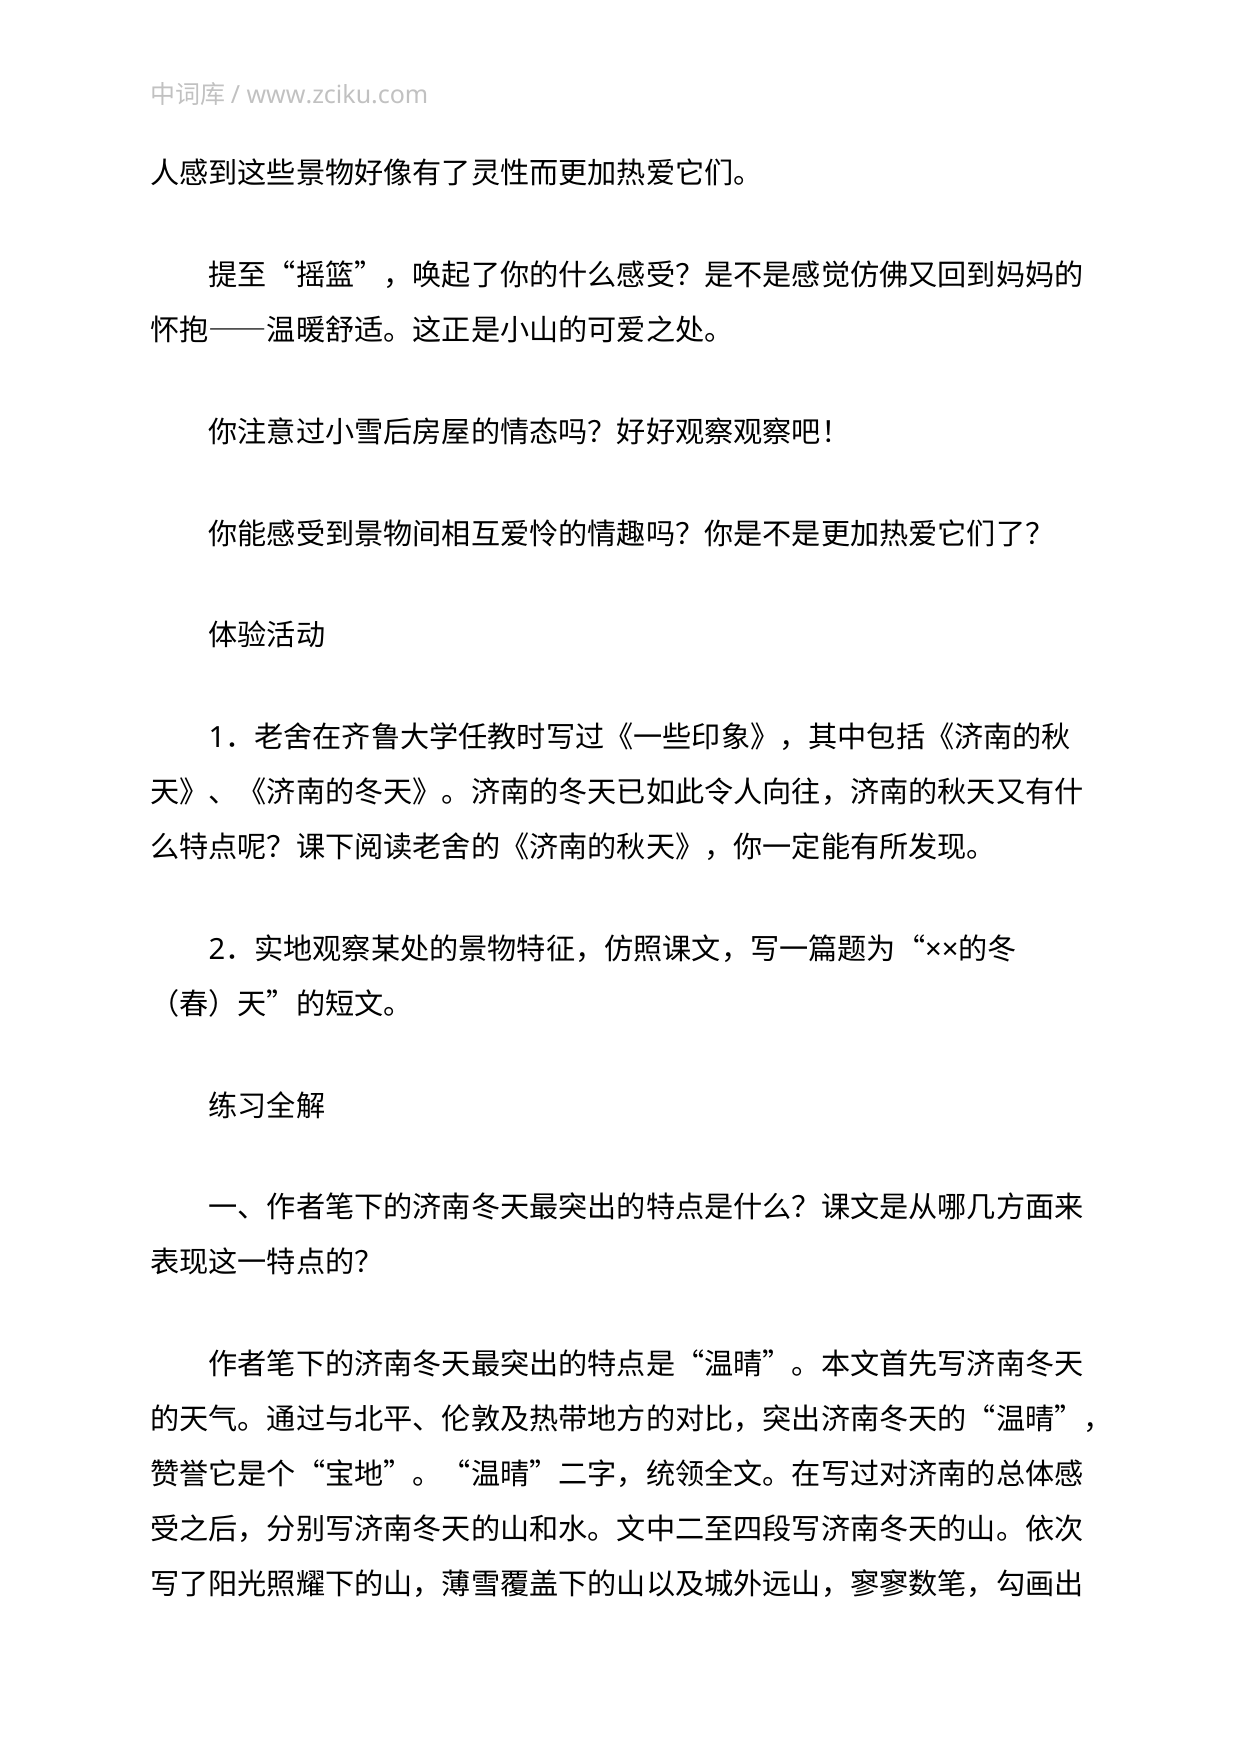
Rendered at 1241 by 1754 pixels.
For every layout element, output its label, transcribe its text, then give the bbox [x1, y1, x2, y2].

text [150, 1341, 1090, 1602]
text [150, 150, 1090, 192]
text 你能感受到景物间相互爱怜的情趣吗？你是不是更加热爱它们了？ [150, 510, 1090, 552]
text 体验活动 [150, 612, 1090, 654]
text 一、作者笔下的济南冬天最突出的特点是什么？课文是从哪几方面来表现这一特点的？ [150, 1184, 1090, 1281]
text 1．老舍在齐鲁大学任教时写过《一些印象》，其中包括《济南的秋天》、《济南的冬天》。济南的冬天已如此令人向往，济南的秋天又有什么特点呢？课下阅读老舍的《济南的秋天》，你一定能有所发现。 [150, 714, 1090, 866]
text 练习全解 [150, 1082, 1090, 1124]
text 2．实地观察某处的景物特征，仿照课文，写一篇题为“××的冬（春）天”的短文。 [150, 925, 1090, 1023]
text 提至“摇篮”，唤起了你的什么感受？是不是感觉仿佛又回到妈妈的怀抱——温暖舒适。这正是小山的可爱之处。 [150, 252, 1090, 349]
text 你注意过小雪后房屋的情态吗？好好观察观察吧！ [150, 408, 1090, 451]
